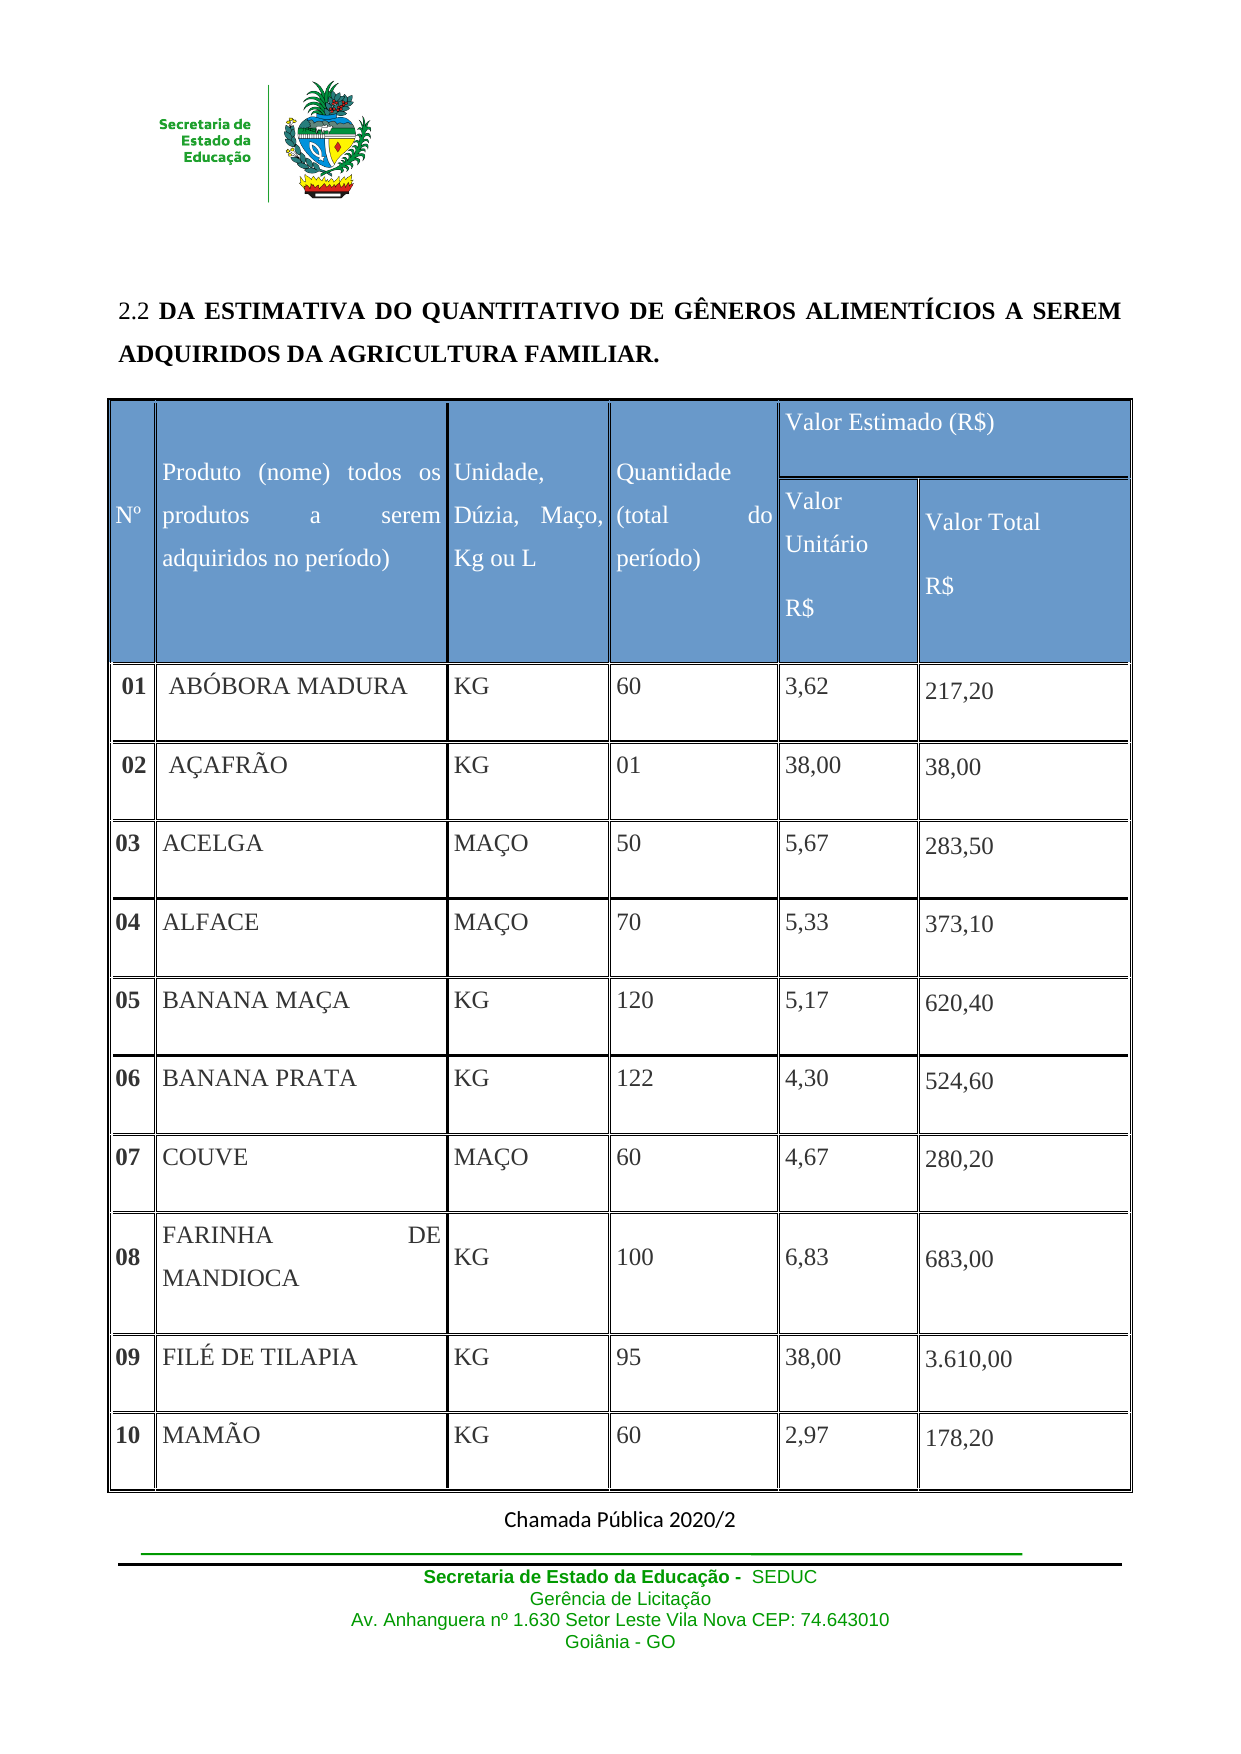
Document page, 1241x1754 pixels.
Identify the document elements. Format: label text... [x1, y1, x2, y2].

table_cell MAÇO [449, 1136, 608, 1211]
table_cell 120 [611, 979, 777, 1054]
table_cell 5,67 [780, 822, 917, 897]
table_cell 683,00 [919, 1211, 1131, 1332]
table_cell 06 [111, 1054, 154, 1132]
table_cell 283,50 [919, 819, 1131, 897]
table_cell ACELGA [157, 822, 446, 897]
table_cell Valor Total R$ [920, 476, 1130, 662]
table_cell 3.610,00 [920, 1333, 1130, 1411]
table_cell 60 [611, 665, 777, 740]
table_cell ALFACE [157, 900, 446, 976]
table_cell 38,00 [780, 1336, 917, 1411]
table_cell 04 [111, 897, 154, 976]
table_cell 07 [111, 1133, 154, 1211]
table_cell FILÉ DE TILAPIA [157, 1336, 446, 1411]
table_cell 50 [611, 822, 777, 897]
table_cell 217,20 [919, 662, 1131, 740]
table_cell KG [447, 1414, 610, 1489]
table_header Produto (nome) todos os produtos a serem adquiridos no período) [156, 401, 447, 662]
table_cell 178,20 [919, 1411, 1131, 1489]
table_cell 524,60 [920, 1054, 1130, 1132]
table_header Quantidade (total do período) [610, 401, 779, 662]
table_cell KG [449, 665, 608, 740]
text 2.2 DA ESTIMATIVA DO QUANTITATIVO DE GÊNEROS ALIMENTÍCIOS A SEREM ADQUIRIDOS DA AGRICULTURA FAMILIAR. [118, 296, 1122, 368]
table_cell Valor Unitário R$ [780, 480, 917, 662]
table_cell 5,17 [780, 979, 917, 1054]
table_cell 60 [611, 1136, 777, 1211]
table_cell 373,10 [920, 897, 1130, 976]
table_cell FARINHA DE MANDIOCA [157, 1214, 446, 1332]
table_cell 38,00 [780, 744, 917, 819]
table_header Unidade, Dúzia, Maço, Kg ou L [447, 401, 610, 662]
table_cell 6,83 [780, 1214, 917, 1332]
table_cell MAÇO [449, 822, 608, 897]
table_cell 620,40 [919, 976, 1131, 1054]
table_cell KG [449, 1214, 608, 1332]
table_cell KG [449, 1336, 608, 1411]
table_cell ABÓBORA MADURA [157, 665, 446, 740]
table_header Valor Estimado (R$) [779, 401, 1130, 476]
table_cell 5,33 [780, 900, 917, 976]
table_cell 01 [109, 662, 156, 740]
table_cell 08 [109, 1211, 156, 1332]
table_cell 02 [111, 740, 154, 819]
table_cell KG [449, 744, 608, 819]
table_cell 3,62 [780, 665, 917, 740]
table_cell 03 [109, 819, 156, 897]
table_cell MAÇO [449, 900, 608, 976]
table_cell 38,00 [920, 740, 1130, 819]
table_cell AÇAFRÃO [157, 744, 446, 819]
table_cell 100 [611, 1214, 777, 1332]
table_cell MAMÃO [156, 1414, 447, 1489]
table_cell 70 [611, 900, 777, 976]
table_cell 60 [610, 1414, 779, 1489]
table_cell 05 [109, 976, 156, 1054]
table_cell 280,20 [920, 1133, 1130, 1211]
table_cell 4,67 [780, 1136, 917, 1211]
table_cell KG [449, 979, 608, 1054]
table_header Nº [111, 401, 156, 662]
table_cell BANANA PRATA [157, 1057, 446, 1132]
table_cell 10 [109, 1411, 156, 1489]
table_cell BANANA MAÇA [157, 979, 446, 1054]
table_cell 122 [611, 1057, 777, 1132]
picture [118, 73, 412, 210]
table_cell 09 [111, 1333, 154, 1411]
table_cell 01 [611, 744, 777, 819]
table_cell 4,30 [780, 1057, 917, 1132]
table_cell 95 [611, 1336, 777, 1411]
table_cell 2,97 [779, 1414, 918, 1489]
table_cell COUVE [157, 1136, 446, 1211]
table_cell KG [449, 1057, 608, 1132]
